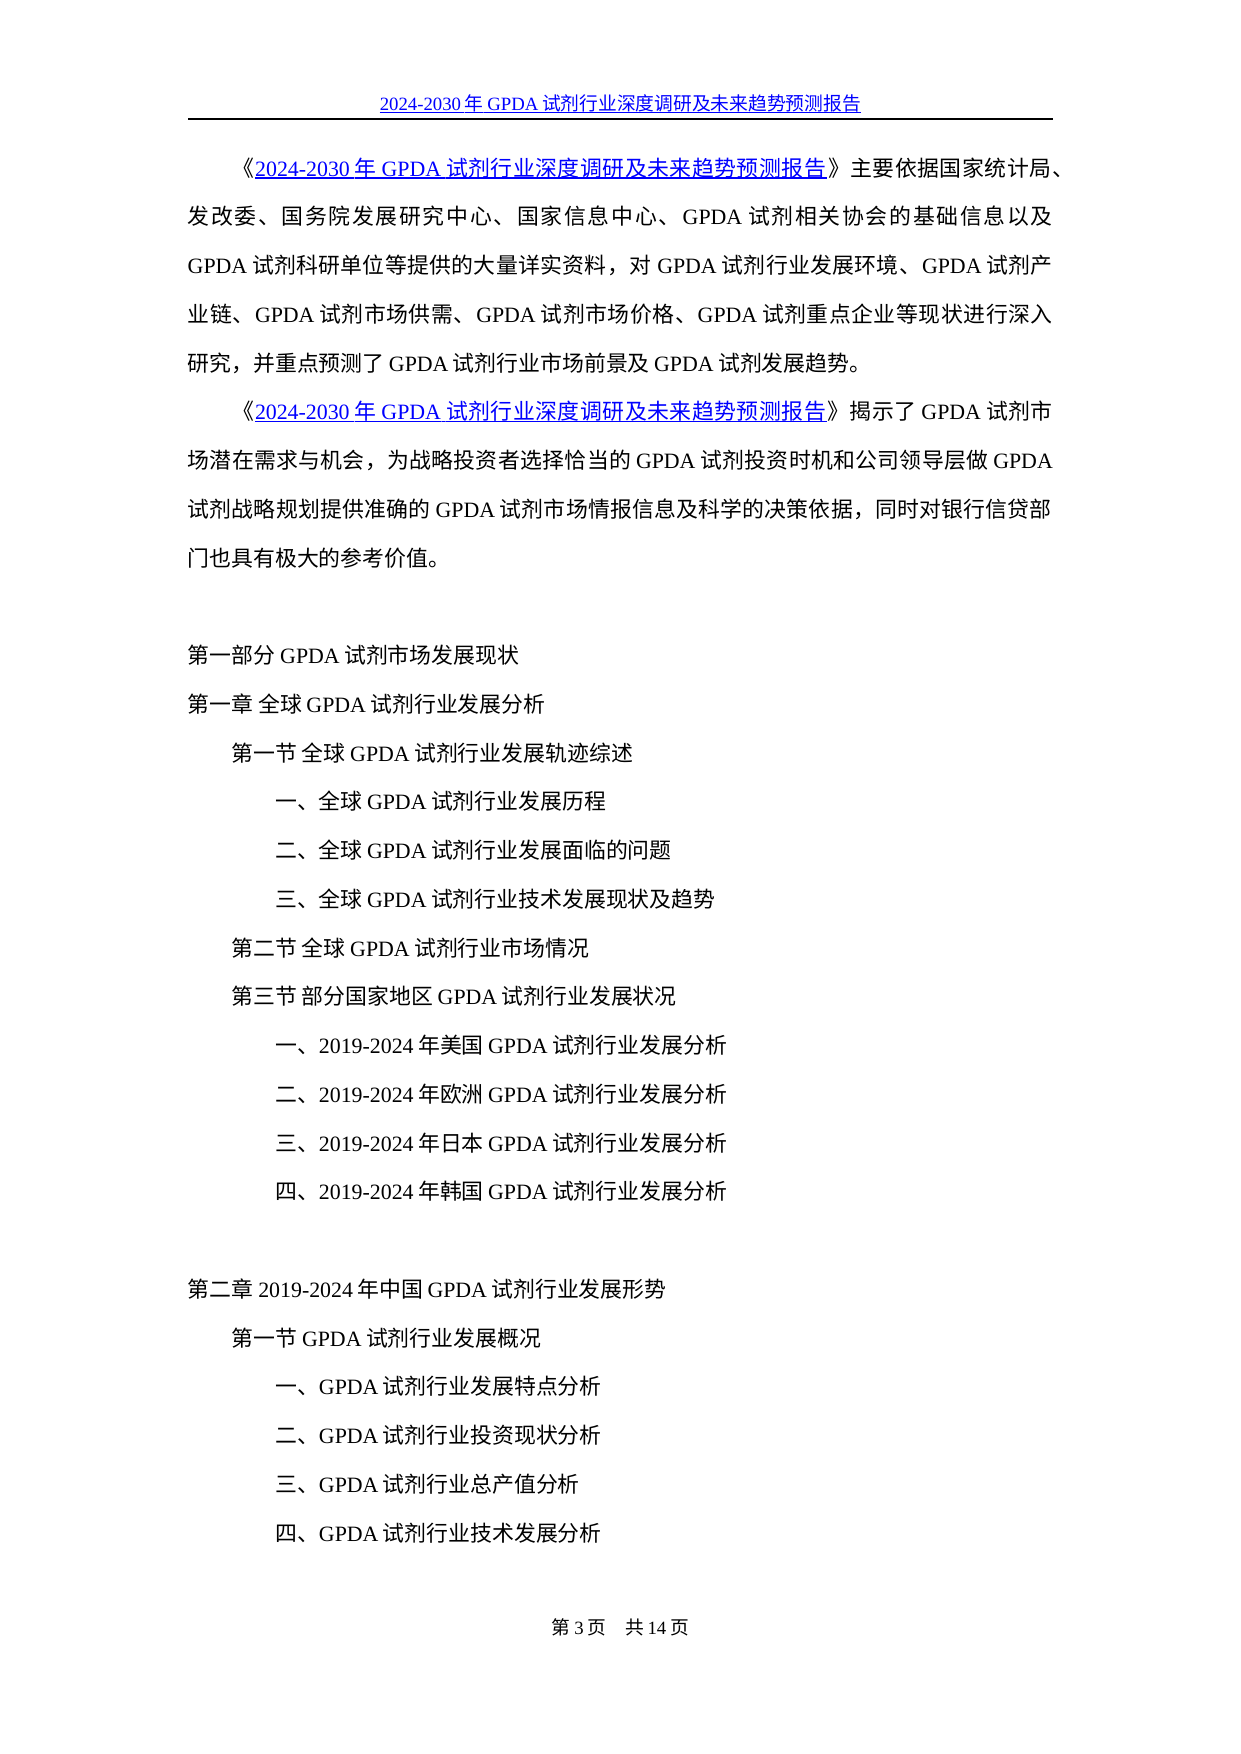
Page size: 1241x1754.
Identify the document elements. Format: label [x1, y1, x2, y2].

text [187, 150, 1053, 1548]
